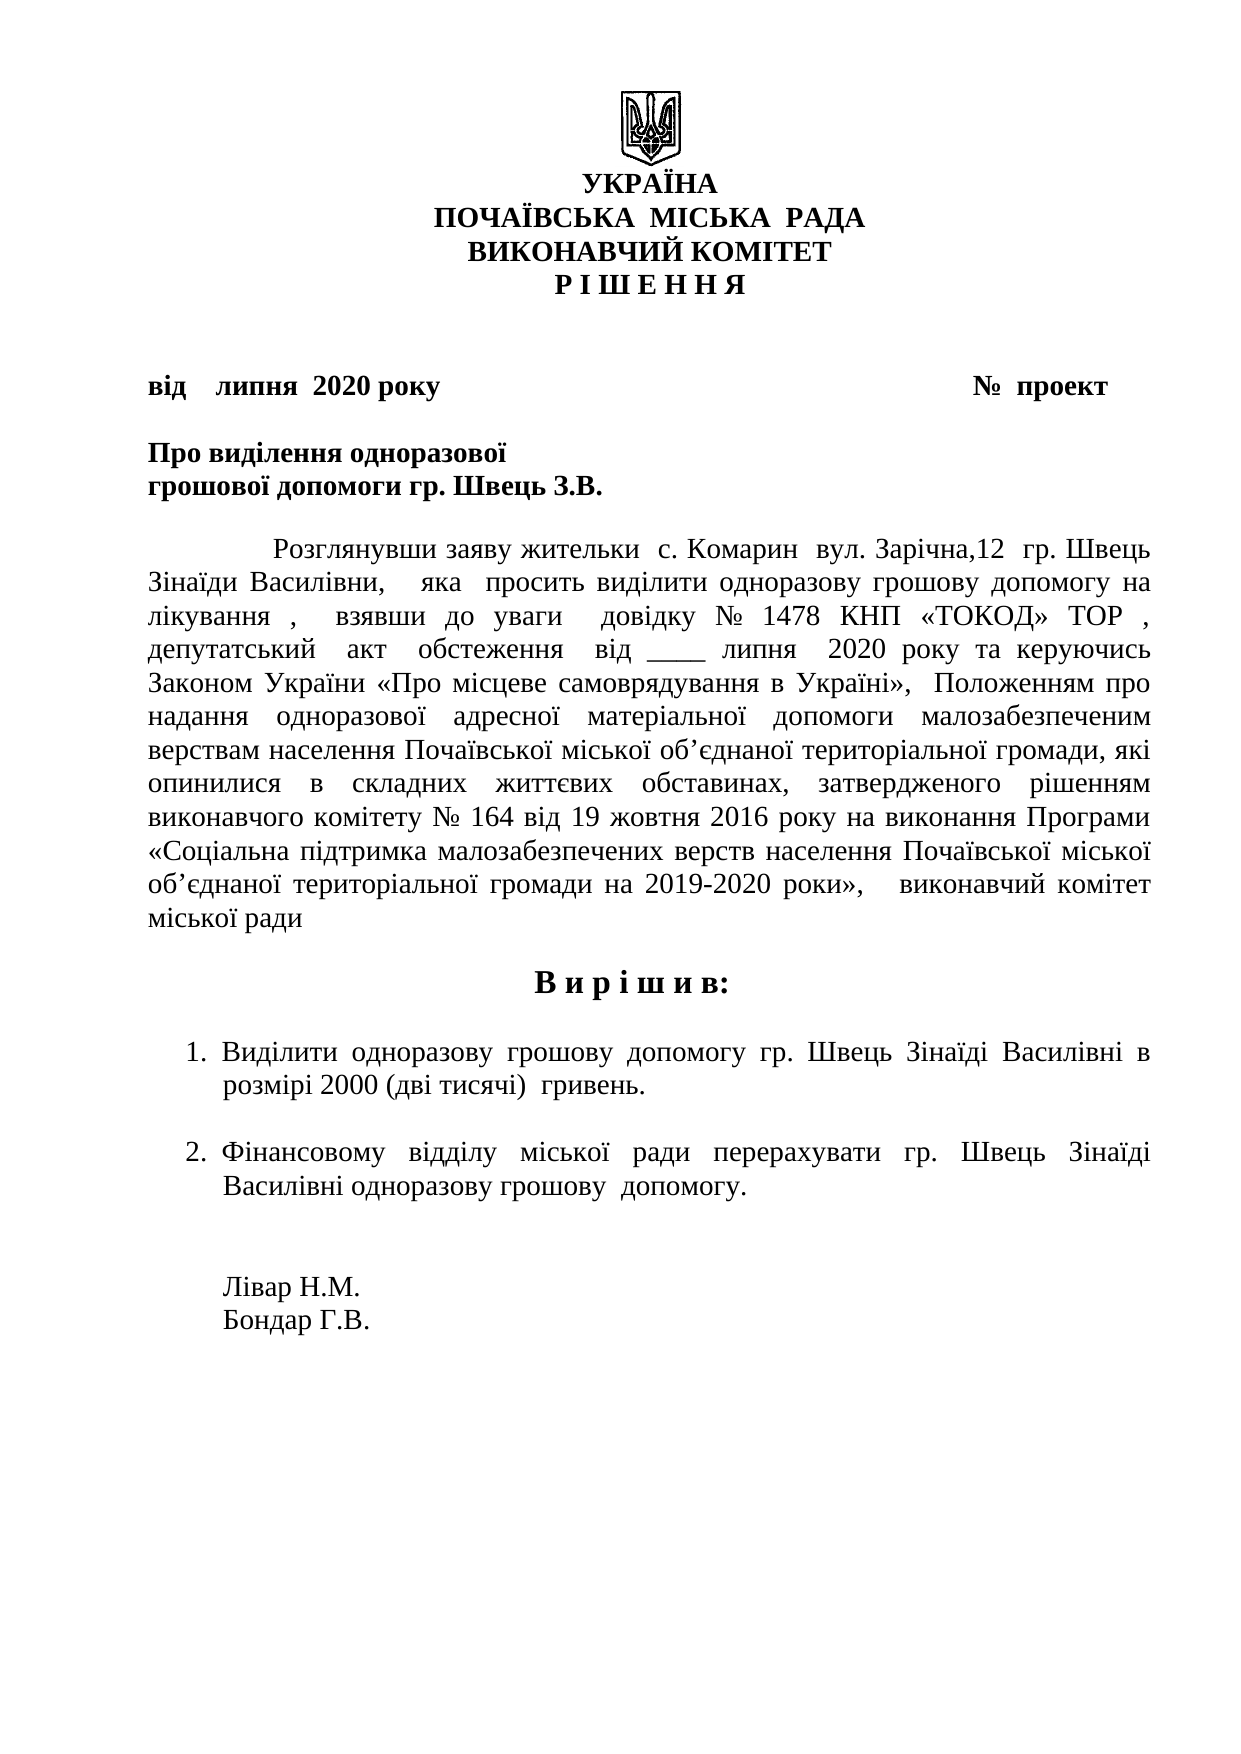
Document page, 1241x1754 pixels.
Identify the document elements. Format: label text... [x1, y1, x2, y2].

text ПОЧАЇВСЬКА МІСЬКА РАДА [148, 200, 1152, 234]
text Лівар Н.М. [223, 1269, 1152, 1302]
text Бондар Г.В. [223, 1302, 1152, 1336]
text від липня 2020 року № проект [148, 368, 1152, 401]
list Фінансовому відділу міської ради перерахувати гр. Швець Зінаїді Василівні одноразову грошову допомогу. [185, 1134, 1152, 1202]
list Виділити одноразову грошову допомогу гр. Швець Зінаїді Василівні в розмірі 2000 (дві тисячі) гривень. [185, 1034, 1152, 1101]
picture [615, 88, 684, 167]
text Про виділення одноразової [148, 435, 1152, 468]
text В и р і ш и в: [148, 962, 1152, 1000]
subtitle ВИКОНАВЧИЙ КОМІТЕТ [148, 234, 1152, 267]
text Р І Ш Е Н Н Я [148, 267, 1152, 301]
text грошової допомоги гр. Швець З.В. [148, 468, 1152, 502]
text УКРАЇНА [148, 167, 1152, 200]
text Розглянувши заяву жительки с. Комарин вул. Зарічна,12 гр. Швець Зінаїди Василівни, яка просить виділити одноразову грошову допомогу на лікування , взявши до уваги довідку № 1478 КНП «ТОКОД» ТОР , депутатський акт обстеження від ____ липня 2020 року та керуючись Законом України «Про місцеве самоврядування в Україні», Положенням про надання одноразової адресної матеріальної допомоги малозабезпеченим верствам населення Почаївської міської об’єднаної територіальної громади, які опинилися в складних життєвих обставинах, затвердженого рішенням виконавчого комітету № 164 від 19 жовтня 2016 року на виконання Програми «Соціальна підтримка малозабезпечених верств населення Почаївської міської об’єднаної територіальної громади на 2019-2020 роки», виконавчий комітет міської ради [148, 531, 1152, 933]
